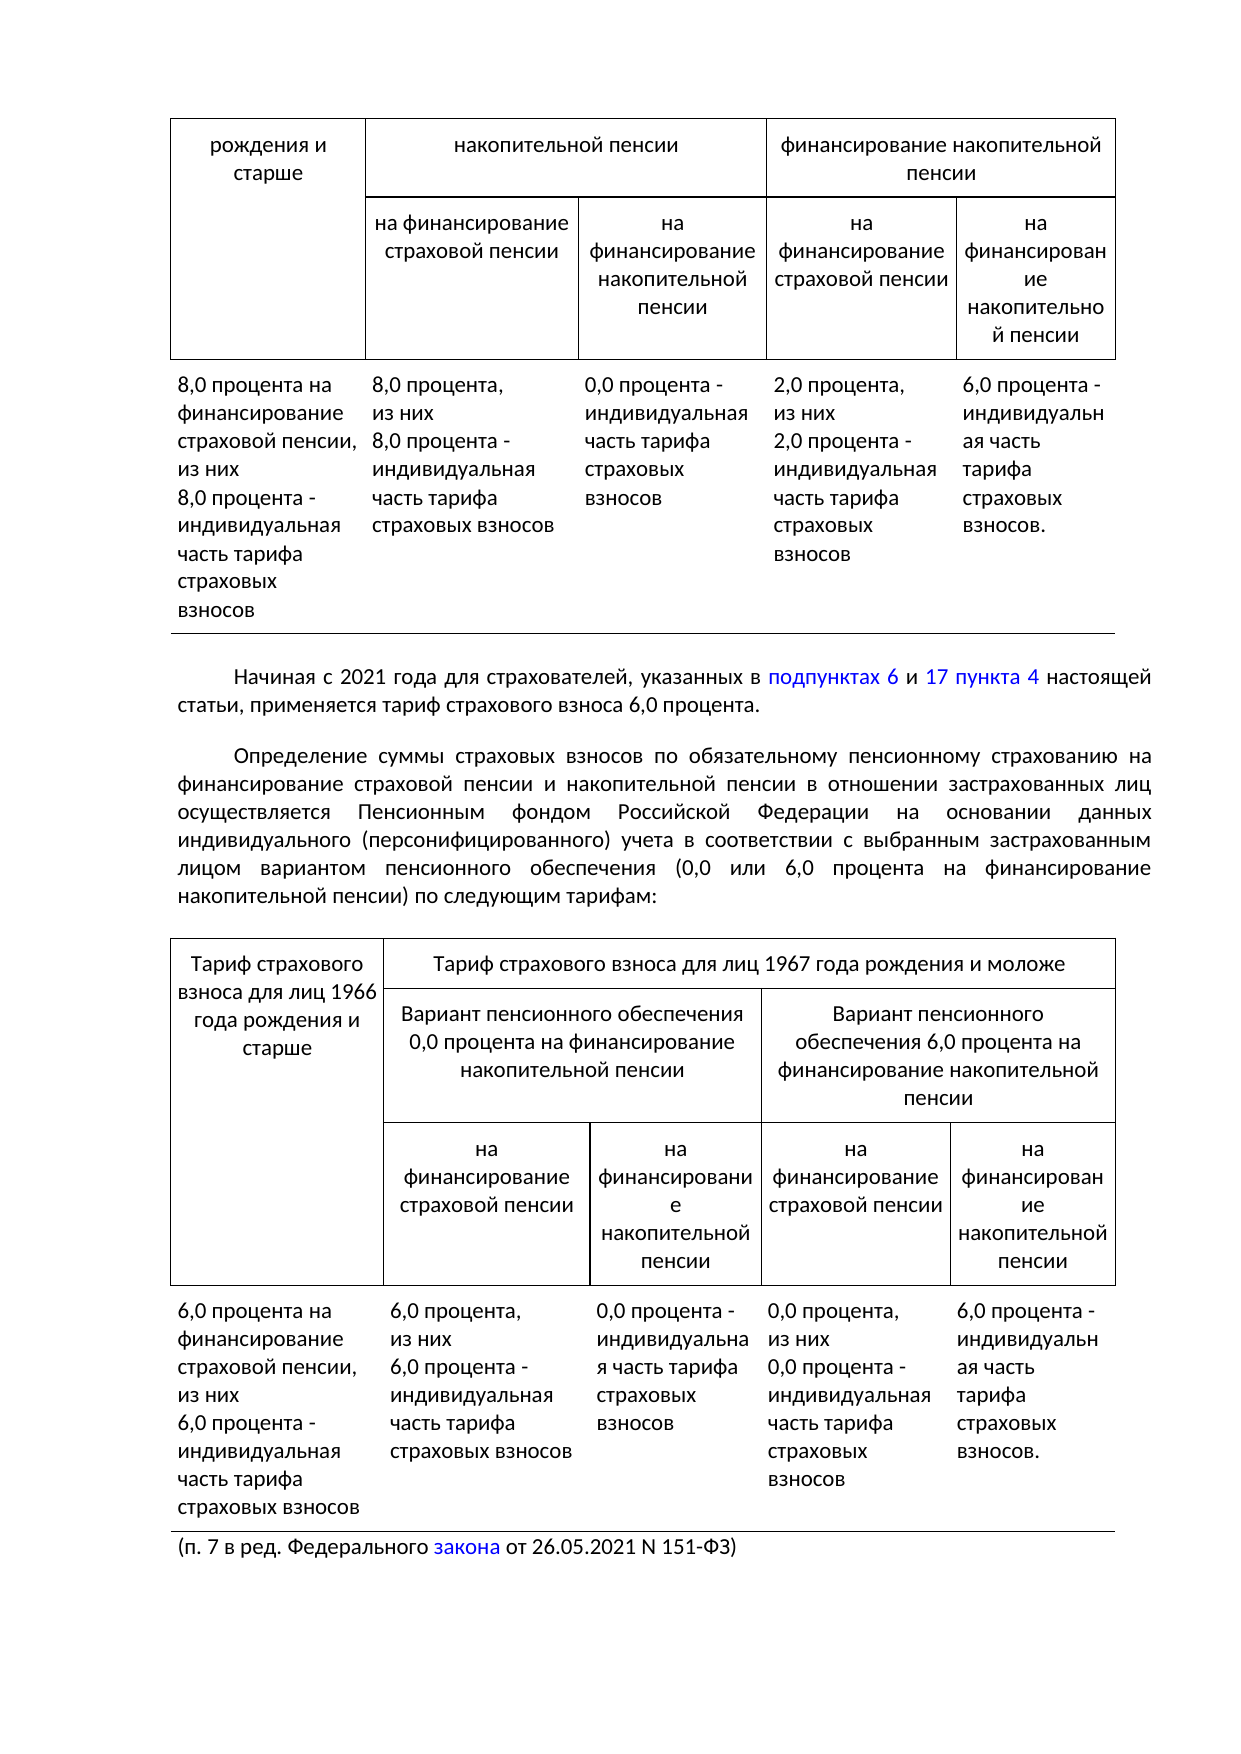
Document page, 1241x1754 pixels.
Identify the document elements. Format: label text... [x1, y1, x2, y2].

table_cell Вариант пенсионного обеспечения 6,0 процента на финансирование накопительной пенсии [762, 989, 1115, 1122]
table_cell на финансирование страховой пенсии [762, 1123, 950, 1284]
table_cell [366, 119, 766, 196]
table_cell 2,0 процента, из них 2,0 процента - индивидуальная часть тарифа страховых взносов [767, 360, 956, 633]
table_header Тариф страхового взноса для лиц 1966 года рождения и старше [171, 939, 383, 1284]
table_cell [767, 119, 1115, 196]
table_cell на финансирование страховой пенсии [767, 198, 956, 359]
text Начиная с 2021 года для страхователей, указанных в подпунктах 6 и 17 пункта 4 настоящей статьи, применяется тариф страхового взноса 6,0 процента. [177, 662, 1152, 718]
text (п. 7 в ред. Федерального закона от 26.05.2021 N 151-ФЗ) [177, 1532, 1152, 1560]
text Определение суммы страховых взносов по обязательному пенсионному страхованию на финансирование страховой пенсии и накопительной пенсии в отношении застрахованных лиц осуществляется Пенсионным фондом Российской Федерации на основании данных индивидуального (персонифицированного) учета в соответствии с выбранным застрахованным лицом вариантом пенсионного обеспечения (0,0 или 6,0 процента на финансирование накопительной пенсии) по следующим тарифам: [177, 741, 1152, 909]
table_cell 6,0 процента - индивидуальная часть тарифа страховых взносов. [956, 360, 1115, 633]
table_cell на финансирование страховой пенсии [366, 198, 578, 359]
table_cell Вариант пенсионного обеспечения 0,0 процента на финансирование накопительной пенсии [384, 989, 761, 1122]
table_header Тариф страхового взноса для лиц 1967 года рождения и моложе [384, 939, 1115, 988]
table_cell 0,0 процента - индивидуальная часть тарифа страховых взносов [590, 1286, 761, 1531]
table_cell 6,0 процента, из них 6,0 процента - индивидуальная часть тарифа страховых взносов [383, 1286, 590, 1531]
table_cell 6,0 процента - индивидуальная часть тарифа страховых взносов. [950, 1286, 1115, 1531]
table_cell на финансирование накопительной пенсии [591, 1123, 761, 1284]
table_cell на финансирование накопительной пенсии [957, 198, 1115, 359]
table_cell 0,0 процента, из них 0,0 процента - индивидуальная часть тарифа страховых взносов [761, 1286, 950, 1531]
table_cell на финансирование страховой пенсии [384, 1123, 589, 1284]
table_cell на финансирование накопительной пенсии [951, 1123, 1115, 1284]
table_cell 8,0 процента, из них 8,0 процента - индивидуальная часть тарифа страховых взносов [365, 360, 578, 633]
table_cell 6,0 процента на финансирование страховой пенсии, из них 6,0 процента - индивидуальная часть тарифа страховых взносов [171, 1286, 383, 1531]
table_cell 8,0 процента на финансирование страховой пенсии, из них 8,0 процента - индивидуальная часть тарифа страховых взносов [171, 360, 365, 633]
table_cell 0,0 процента - индивидуальная часть тарифа страховых взносов [578, 360, 767, 633]
table_cell на финансирование накопительной пенсии [579, 198, 766, 359]
